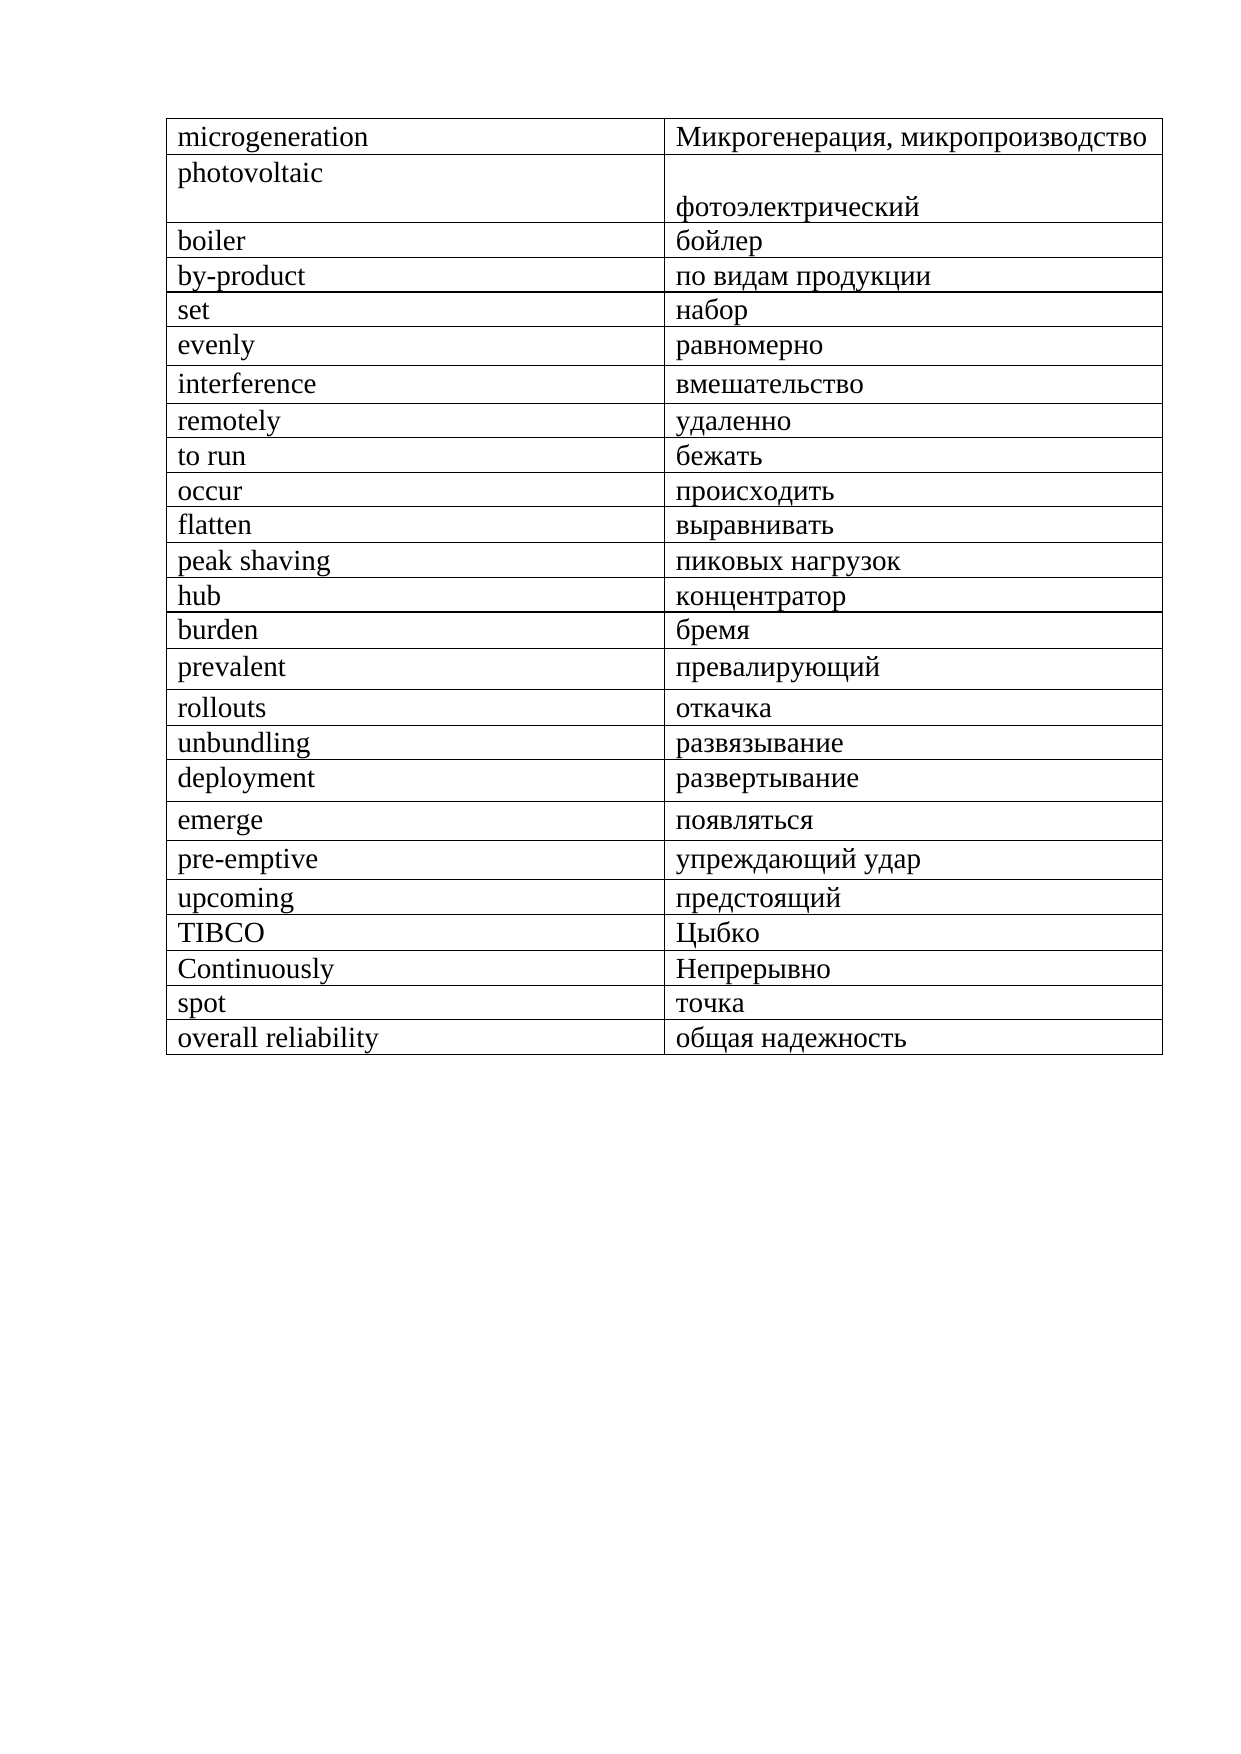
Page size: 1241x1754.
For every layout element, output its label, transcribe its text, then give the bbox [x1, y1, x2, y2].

table_cell prevalent [167, 649, 664, 689]
table_cell boiler [167, 223, 664, 257]
table_cell Continuously [167, 951, 664, 984]
table_cell emerge [167, 802, 664, 840]
table_cell выравнивать [665, 507, 1162, 542]
table_cell hub [167, 578, 664, 611]
table_cell by-product [167, 258, 664, 291]
table_cell развязывание [665, 726, 1162, 759]
table_cell overall reliability [167, 1020, 664, 1054]
table_cell set [167, 293, 664, 326]
table_cell remotely [167, 404, 664, 437]
table_cell общая надежность [665, 1020, 1162, 1054]
table_cell бремя [665, 613, 1162, 648]
table_cell evenly [167, 327, 664, 365]
table_cell upcoming [167, 880, 664, 914]
table_cell peak shaving [167, 543, 664, 577]
table_cell Цыбко [665, 915, 1162, 950]
table_cell TIBCO [167, 915, 664, 950]
table_cell превалирующий [665, 649, 1162, 689]
table_cell по видам продукции [665, 258, 1162, 291]
table_cell удаленно [665, 404, 1162, 437]
table_cell rollouts [167, 690, 664, 724]
table_cell равномерно [665, 327, 1162, 365]
table_cell упреждающий удар [665, 841, 1162, 879]
table_cell spot [167, 986, 664, 1019]
table_cell occur [167, 473, 664, 506]
table_cell точка [665, 986, 1162, 1019]
table_cell появляться [665, 802, 1162, 840]
table_cell pre-emptive [167, 841, 664, 879]
table_cell вмешательство [665, 366, 1162, 402]
table_cell interference [167, 366, 664, 402]
table_header Микрогенерация, микропроизводство [665, 119, 1162, 154]
table_cell photovoltaic [167, 155, 664, 222]
table_cell развертывание [665, 760, 1162, 801]
table_cell burden [167, 613, 664, 648]
table_cell пиковых нагрузок [665, 543, 1162, 577]
table_cell откачка [665, 690, 1162, 724]
table_cell to run [167, 438, 664, 472]
table_cell концентратор [665, 578, 1162, 611]
table_cell Непрерывно [665, 951, 1162, 984]
table_cell deployment [167, 760, 664, 801]
table_cell предстоящий [665, 880, 1162, 914]
table_cell бежать [665, 438, 1162, 472]
table_header microgeneration [167, 119, 664, 154]
table_cell фотоэлектрический [665, 155, 1162, 222]
table_cell происходить [665, 473, 1162, 506]
table_cell unbundling [167, 726, 664, 759]
table_cell flatten [167, 507, 664, 542]
table_cell набор [665, 293, 1162, 326]
table_cell бойлер [665, 223, 1162, 257]
